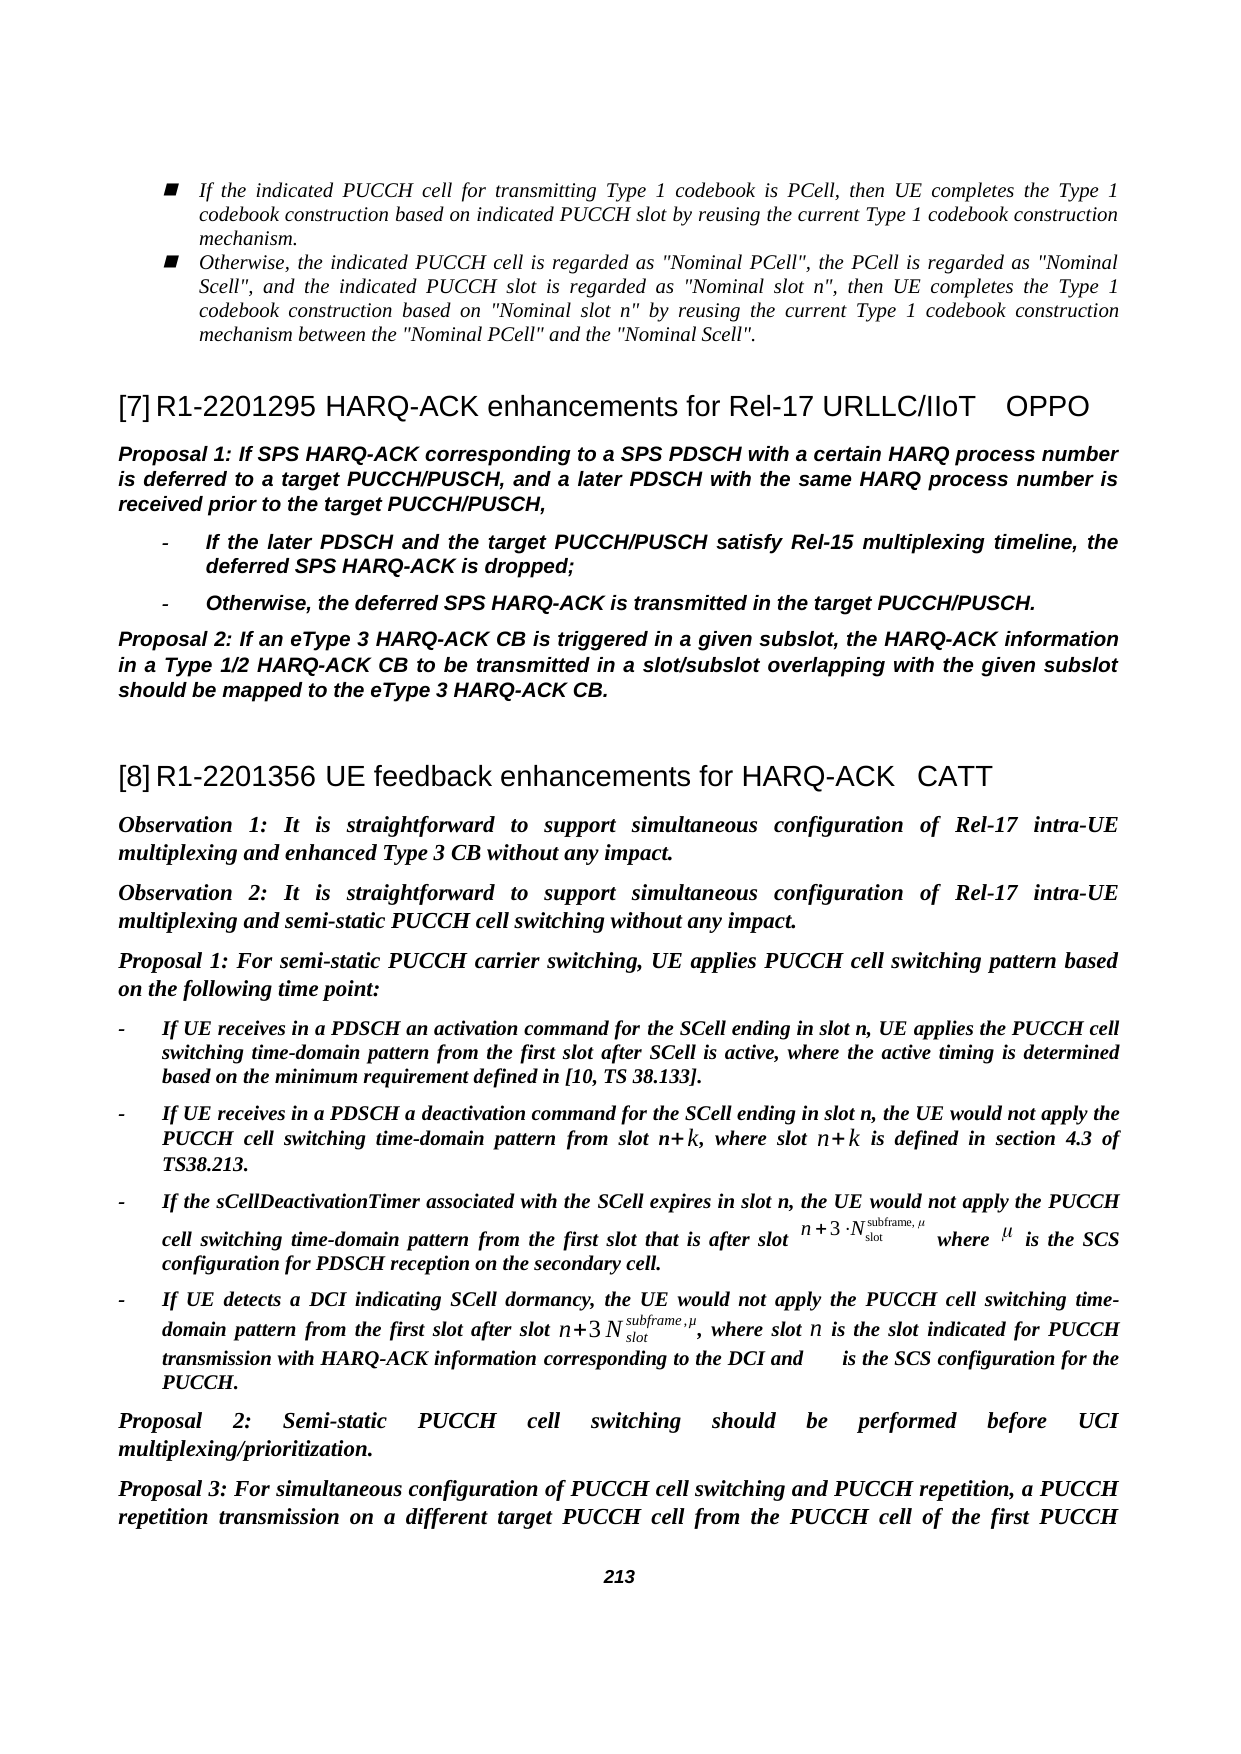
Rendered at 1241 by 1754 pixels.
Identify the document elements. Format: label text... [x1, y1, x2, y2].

subtitle R1-2201295 HARQ-ACK enhancements for Rel-17 URLLC/IIoT OPPO [118, 389, 1122, 423]
subtitle R1-2201356 UE feedback enhancements for HARQ-ACK CATT [118, 758, 1122, 792]
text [118, 1475, 1122, 1529]
list Otherwise, the indicated PUCCH cell is regarded as "Nominal PCell", the PCell is regarded as "Nominal Scell", and the indicated PUCCH slot is regarded as "Nominal slot n", then UE completes the Type 1 codebook construction based on "Nominal slot n" by reusing the current Type 1 codebook construction mechanism between the "Nominal PCell" and the "Nominal Scell". [161, 250, 1122, 346]
list If UE detects a DCI indicating SCell dormancy, the UE would not apply the PUCCH cell switching time-domain pattern from the first slot after slot , where slot is the slot indicated for PUCCH transmission with HARQ-ACK information corresponding to the DCI and is the SCS configuration for the PUCCH. [118, 1287, 1122, 1394]
text Proposal 2: Semi-static PUCCH cell switching should be performed before UCI multiplexing/prioritization. [118, 1407, 1122, 1461]
list If the sCellDeactivationTimer associated with the SCell expires in slot n, the UE would not apply the PUCCH cell switching time-domain pattern from the first slot that is after slot where is the SCS configuration for PDSCH reception on the secondary cell. [118, 1189, 1122, 1275]
list Otherwise, the deferred SPS HARQ-ACK is transmitted in the target PUCCH/PUSCH. [162, 591, 1122, 615]
text Proposal 2: If an eType 3 HARQ-ACK CB is triggered in a given subslot, the HARQ-ACK information in a Type 1/2 HARQ-ACK CB to be transmitted in a slot/subslot overlapping with the given subslot should be mapped to the eType 3 HARQ-ACK CB. [118, 627, 1122, 702]
text Observation 1: It is straightforward to support simultaneous configuration of Rel-17 intra-UE multiplexing and enhanced Type 3 CB without any impact. [118, 811, 1122, 865]
text Proposal 1: For semi-static PUCCH carrier switching, UE applies PUCCH cell switching pattern based on the following time point: [118, 947, 1122, 1002]
list If the later PDSCH and the target PUCCH/PUSCH satisfy Rel-15 multiplexing timeline, the deferred SPS HARQ-ACK is dropped; [162, 530, 1122, 578]
list If UE receives in a PDSCH a deactivation command for the SCell ending in slot n, the UE would not apply the PUCCH cell switching time-domain pattern from slot n, where slot is defined in section 4.3 of TS38.213. [118, 1101, 1122, 1176]
text Proposal 1: If SPS HARQ-ACK corresponding to a SPS PDSCH with a certain HARQ process number is deferred to a target PUCCH/PUSCH, and a later PDSCH with the same HARQ process number is received prior to the target PUCCH/PUSCH, [118, 442, 1122, 516]
text Observation 2: It is straightforward to support simultaneous configuration of Rel-17 intra-UE multiplexing and semi-static PUCCH cell switching without any impact. [118, 879, 1122, 933]
list If the indicated PUCCH cell for transmitting Type 1 codebook is PCell, then UE completes the Type 1 codebook construction based on indicated PUCCH slot by reusing the current Type 1 codebook construction mechanism. [161, 178, 1122, 250]
list If UE receives in a PDSCH an activation command for the SCell ending in slot n, UE applies the PUCCH cell switching time-domain pattern from the first slot after SCell is active, where the active timing is determined based on the minimum requirement defined in [10, TS 38.133]. [118, 1016, 1122, 1088]
